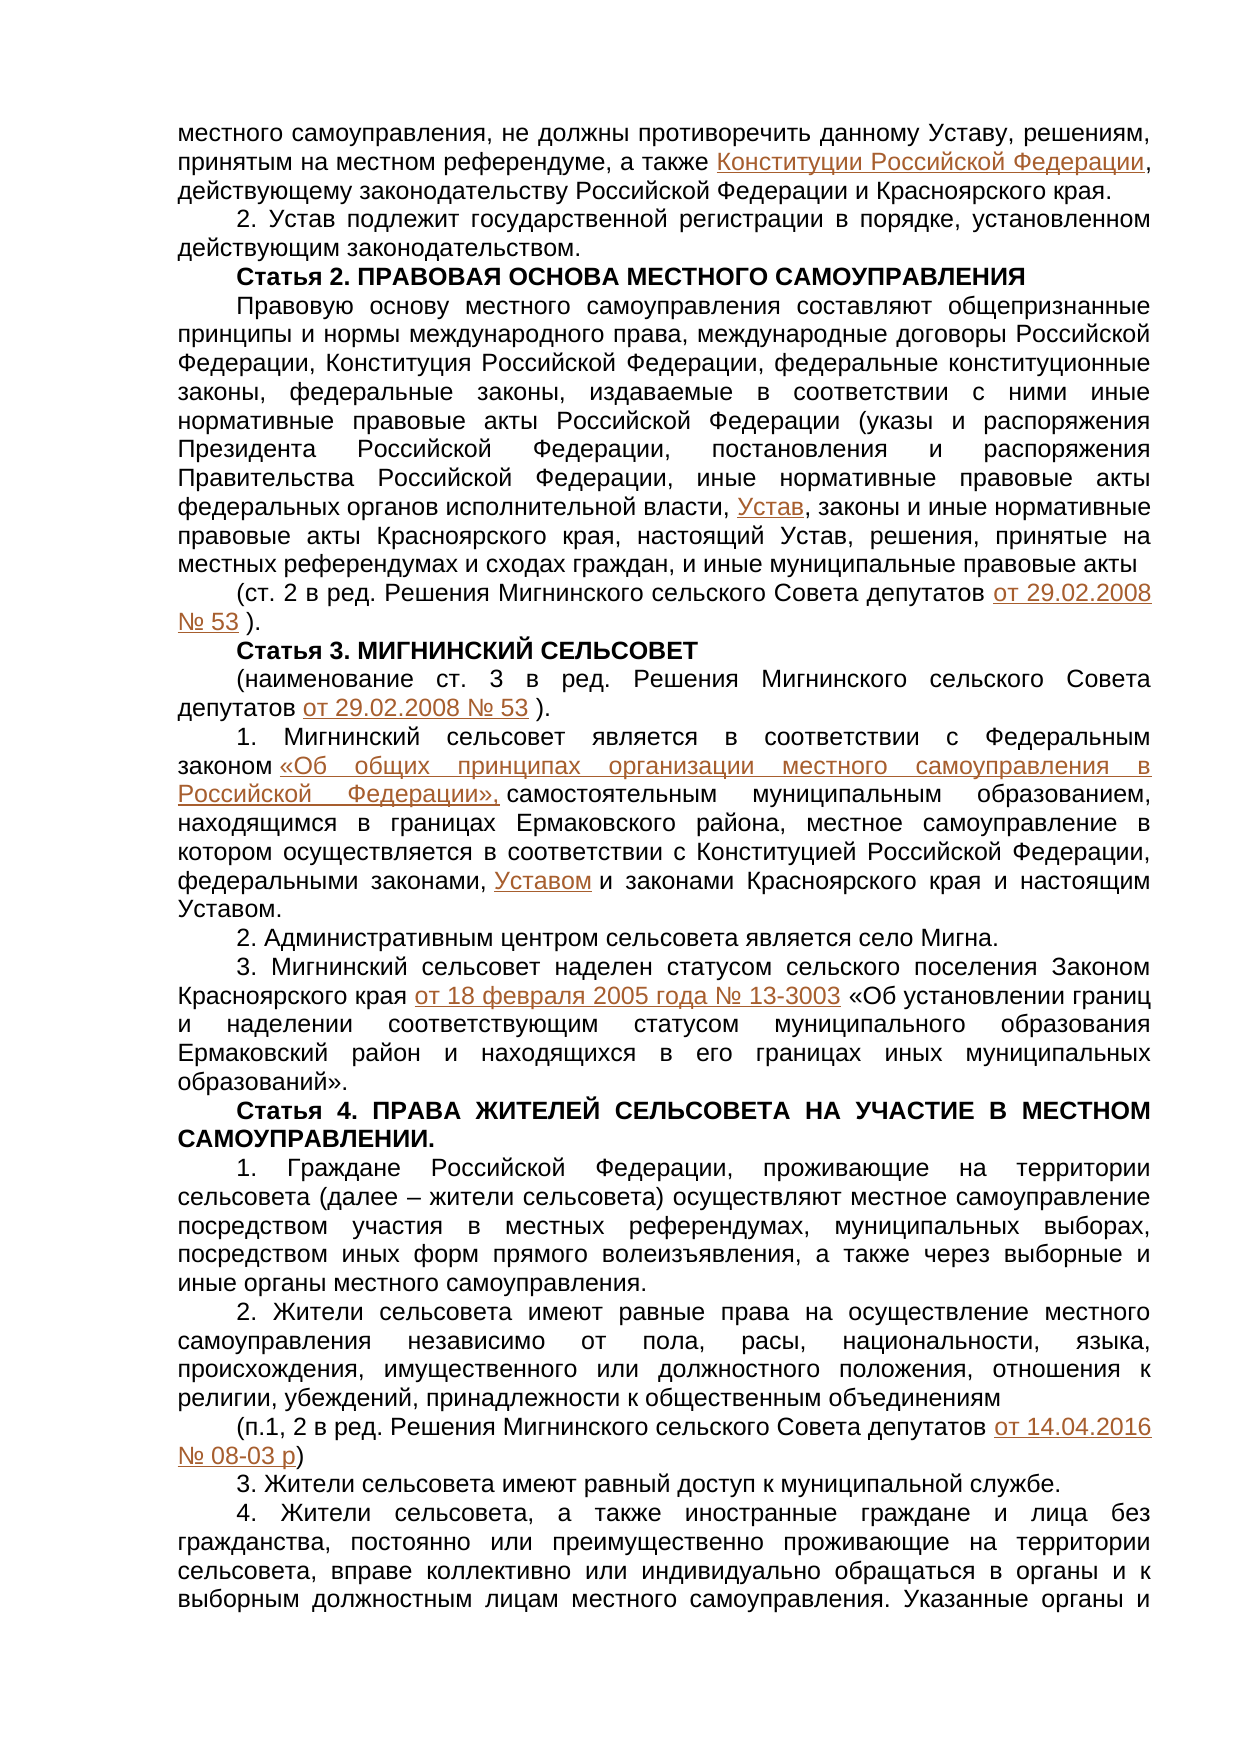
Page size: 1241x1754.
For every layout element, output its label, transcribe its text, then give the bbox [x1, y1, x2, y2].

text 2. Административным центром сельсовета является село Мигна. [177, 923, 1152, 952]
text (ст. 2 в ред. Решения Мигнинского сельского Совета депутатов от 29.02.2008 № 53 ). [177, 578, 1152, 636]
text Статья 3. МИГНИНСКИЙ СЕЛЬСОВЕТ [177, 636, 1152, 664]
text Статья 4. ПРАВА ЖИТЕЛЕЙ СЕЛЬСОВЕТА НА УЧАСТИЕ В МЕСТНОМ САМОУПРАВЛЕНИИ. [177, 1096, 1152, 1153]
text 3. Жители сельсовета имеют равный доступ к муниципальной службе. [177, 1469, 1152, 1498]
text (п.1, 2 в ред. Решения Мигнинского сельского Совета депутатов от 14.04.2016 № 08-03 р) [177, 1412, 1152, 1469]
text 1. Граждане Российской Федерации, проживающие на территории сельсовета (далее – жители сельсовета) осуществляют местное самоуправление посредством участия в местных референдумах, муниципальных выборах, посредством иных форм прямого волеизъявления, а также через выборные и иные органы местного самоуправления. [177, 1153, 1152, 1297]
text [177, 118, 1152, 204]
text Правовую основу местного самоуправления составляют общепризнанные принципы и нормы международного права, международные договоры Российской Федерации, Конституция Российской Федерации, федеральные конституционные законы, федеральные законы, издаваемые в соответствии с ними иные нормативные правовые акты Российской Федерации (указы и распоряжения Президента Российской Федерации, постановления и распоряжения Правительства Российской Федерации, иные нормативные правовые акты федеральных органов исполнительной власти, Устав, законы и иные нормативные правовые акты Красноярского края, настоящий Устав, решения, принятые на местных референдумах и сходах граждан, и иные муниципальные правовые акты [177, 291, 1152, 578]
text 2. Жители сельсовета имеют равные права на осуществление местного самоуправления независимо от пола, расы, национальности, языка, происхождения, имущественного или должностного положения, отношения к религии, убеждений, принадлежности к общественным объединениям [177, 1297, 1152, 1412]
text Статья 2. ПРАВОВАЯ ОСНОВА МЕСТНОГО САМОУПРАВЛЕНИЯ [177, 262, 1152, 291]
text 3. Мигнинский сельсовет наделен статусом сельского поселения Законом Красноярского края от 18 февраля 2005 года № 13-3003 «Об установлении границ и наделении соответствующим статусом муниципального образования Ермаковский район и находящихся в его границах иных муниципальных образований». [177, 952, 1152, 1096]
text 1. Мигнинский сельсовет является в соответствии с Федеральным законом «Об общих принципах организации местного самоуправления в Российской Федерации», самостоятельным муниципальным образованием, находящимся в границах Ермаковского района, местное самоуправление в котором осуществляется в соответствии с Конституцией Российской Федерации, федеральными законами, Уставом и законами Красноярского края и настоящим Уставом. [177, 722, 1152, 923]
text 2. Устав подлежит государственной регистрации в порядке, установленном действующим законодательством. [177, 204, 1152, 262]
text (наименование ст. 3 в ред. Решения Мигнинского сельского Совета депутатов от 29.02.2008 № 53 ). [177, 664, 1152, 722]
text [177, 1498, 1152, 1613]
